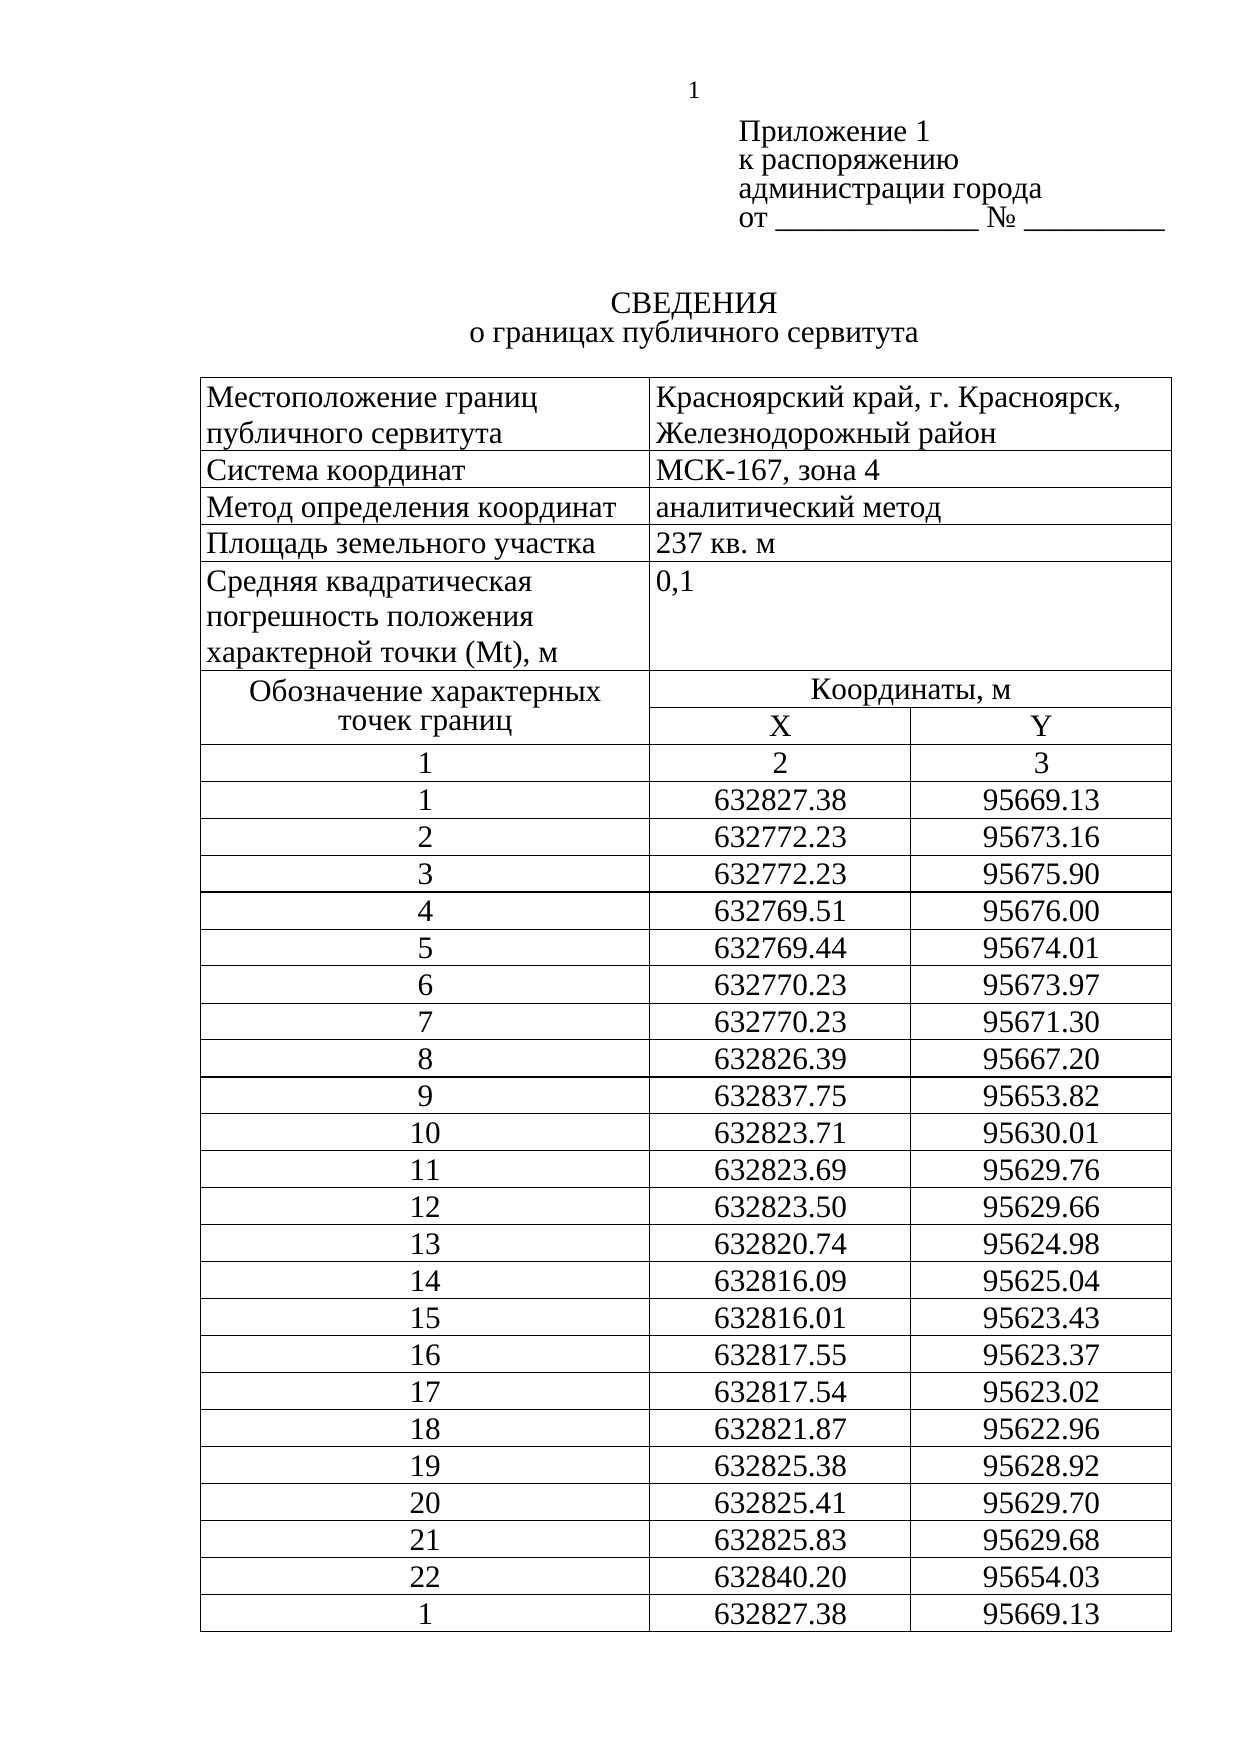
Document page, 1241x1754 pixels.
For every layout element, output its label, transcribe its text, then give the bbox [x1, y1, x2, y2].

table_cell Система координат [201, 451, 649, 487]
table_cell 6 [201, 966, 649, 1002]
table_cell 632837.75 [650, 1078, 910, 1113]
table_cell 95676.00 [911, 893, 1171, 928]
table_cell 632770.23 [650, 1004, 910, 1039]
table_cell Х [650, 708, 910, 743]
table_cell 632826.39 [650, 1040, 910, 1076]
table_cell 8 [201, 1040, 649, 1076]
table_header Красноярский край, г. Красноярск, Железнодорожный район [650, 378, 1171, 450]
table_cell 632770.23 [650, 966, 910, 1002]
table_cell 95669.13 [911, 1595, 1171, 1631]
table_cell аналитический метод [650, 488, 1171, 524]
table_cell 632827.38 [650, 1595, 910, 1631]
table_cell 632821.87 [650, 1410, 910, 1446]
table_cell 632816.01 [650, 1299, 910, 1335]
table_cell Координаты, м [650, 671, 1171, 707]
table_header Местоположение границ публичного сервитута [201, 378, 649, 450]
table_cell 95674.01 [911, 930, 1171, 965]
table_cell 14 [201, 1262, 649, 1298]
table_cell Метод определения координат [201, 488, 649, 524]
table_cell 632840.20 [650, 1558, 910, 1594]
table_cell 95673.16 [911, 819, 1171, 854]
table_cell 632825.83 [650, 1521, 910, 1557]
table_cell 4 [201, 893, 649, 928]
table_cell 632816.09 [650, 1262, 910, 1298]
table_cell 95629.70 [911, 1484, 1171, 1520]
table_cell 1 [201, 782, 649, 817]
table_cell Y [911, 708, 1171, 743]
table_cell 12 [201, 1188, 649, 1224]
table_cell 632817.54 [650, 1373, 910, 1409]
text СВЕДЕНИЯ [207, 291, 1181, 319]
table_cell 95623.37 [911, 1336, 1171, 1372]
table_cell 95624.98 [911, 1225, 1171, 1261]
table_cell 13 [201, 1225, 649, 1261]
table_cell 9 [201, 1078, 649, 1113]
table_cell 95628.92 [911, 1447, 1171, 1483]
table_cell 1 [201, 745, 649, 781]
table_cell 5 [201, 930, 649, 965]
table_cell Обозначение характерных точек границ [201, 671, 649, 743]
table_cell 18 [201, 1410, 649, 1446]
table_cell 22 [201, 1558, 649, 1594]
table_cell 95622.96 [911, 1410, 1171, 1446]
table_cell 7 [201, 1004, 649, 1039]
table_cell 95675.90 [911, 856, 1171, 891]
table_cell 95625.04 [911, 1262, 1171, 1298]
table_cell 632825.41 [650, 1484, 910, 1520]
table_cell 2 [201, 819, 649, 854]
table_cell 95667.20 [911, 1040, 1171, 1076]
table_cell 17 [201, 1373, 649, 1409]
table_cell 95629.66 [911, 1188, 1171, 1224]
table_cell 632769.51 [650, 893, 910, 928]
table_cell 0,1 [650, 562, 1171, 669]
table_cell 632769.44 [650, 930, 910, 965]
text о границах публичного сервитута [207, 319, 1181, 348]
table_cell 95669.13 [911, 782, 1171, 817]
table_cell Средняя квадратическая погрешность положения характерной точки (Mt), м [201, 562, 649, 669]
table_cell 95630.01 [911, 1114, 1171, 1150]
table_cell 95673.97 [911, 966, 1171, 1002]
table_cell 11 [201, 1151, 649, 1187]
table_cell 95653.82 [911, 1078, 1171, 1113]
table_cell 632823.50 [650, 1188, 910, 1224]
table_cell 3 [201, 856, 649, 891]
table_cell 632823.71 [650, 1114, 910, 1150]
table_cell 632817.55 [650, 1336, 910, 1372]
table_cell 3 [911, 745, 1171, 781]
table_cell МСК-167, зона 4 [650, 451, 1171, 487]
table_cell 632820.74 [650, 1225, 910, 1261]
table_cell 632825.38 [650, 1447, 910, 1483]
table_cell 632772.23 [650, 856, 910, 891]
table_cell 95629.76 [911, 1151, 1171, 1187]
table_cell 15 [201, 1299, 649, 1335]
table_cell 20 [201, 1484, 649, 1520]
table_cell 2 [650, 745, 910, 781]
table_cell 10 [201, 1114, 649, 1150]
table_cell Площадь земельного участка [201, 525, 649, 561]
table_cell 95623.02 [911, 1373, 1171, 1409]
table_cell 632823.69 [650, 1151, 910, 1187]
table_cell 1 [201, 1595, 649, 1631]
table_cell 95623.43 [911, 1299, 1171, 1335]
table_cell 237 кв. м [650, 525, 1171, 561]
table_cell 95629.68 [911, 1521, 1171, 1557]
table_cell 95671.30 [911, 1004, 1171, 1039]
table_cell 16 [201, 1336, 649, 1372]
table_cell 632827.38 [650, 782, 910, 817]
table_cell 95654.03 [911, 1558, 1171, 1594]
table_cell 632772.23 [650, 819, 910, 854]
table_cell 21 [201, 1521, 649, 1557]
table_cell 19 [201, 1447, 649, 1483]
